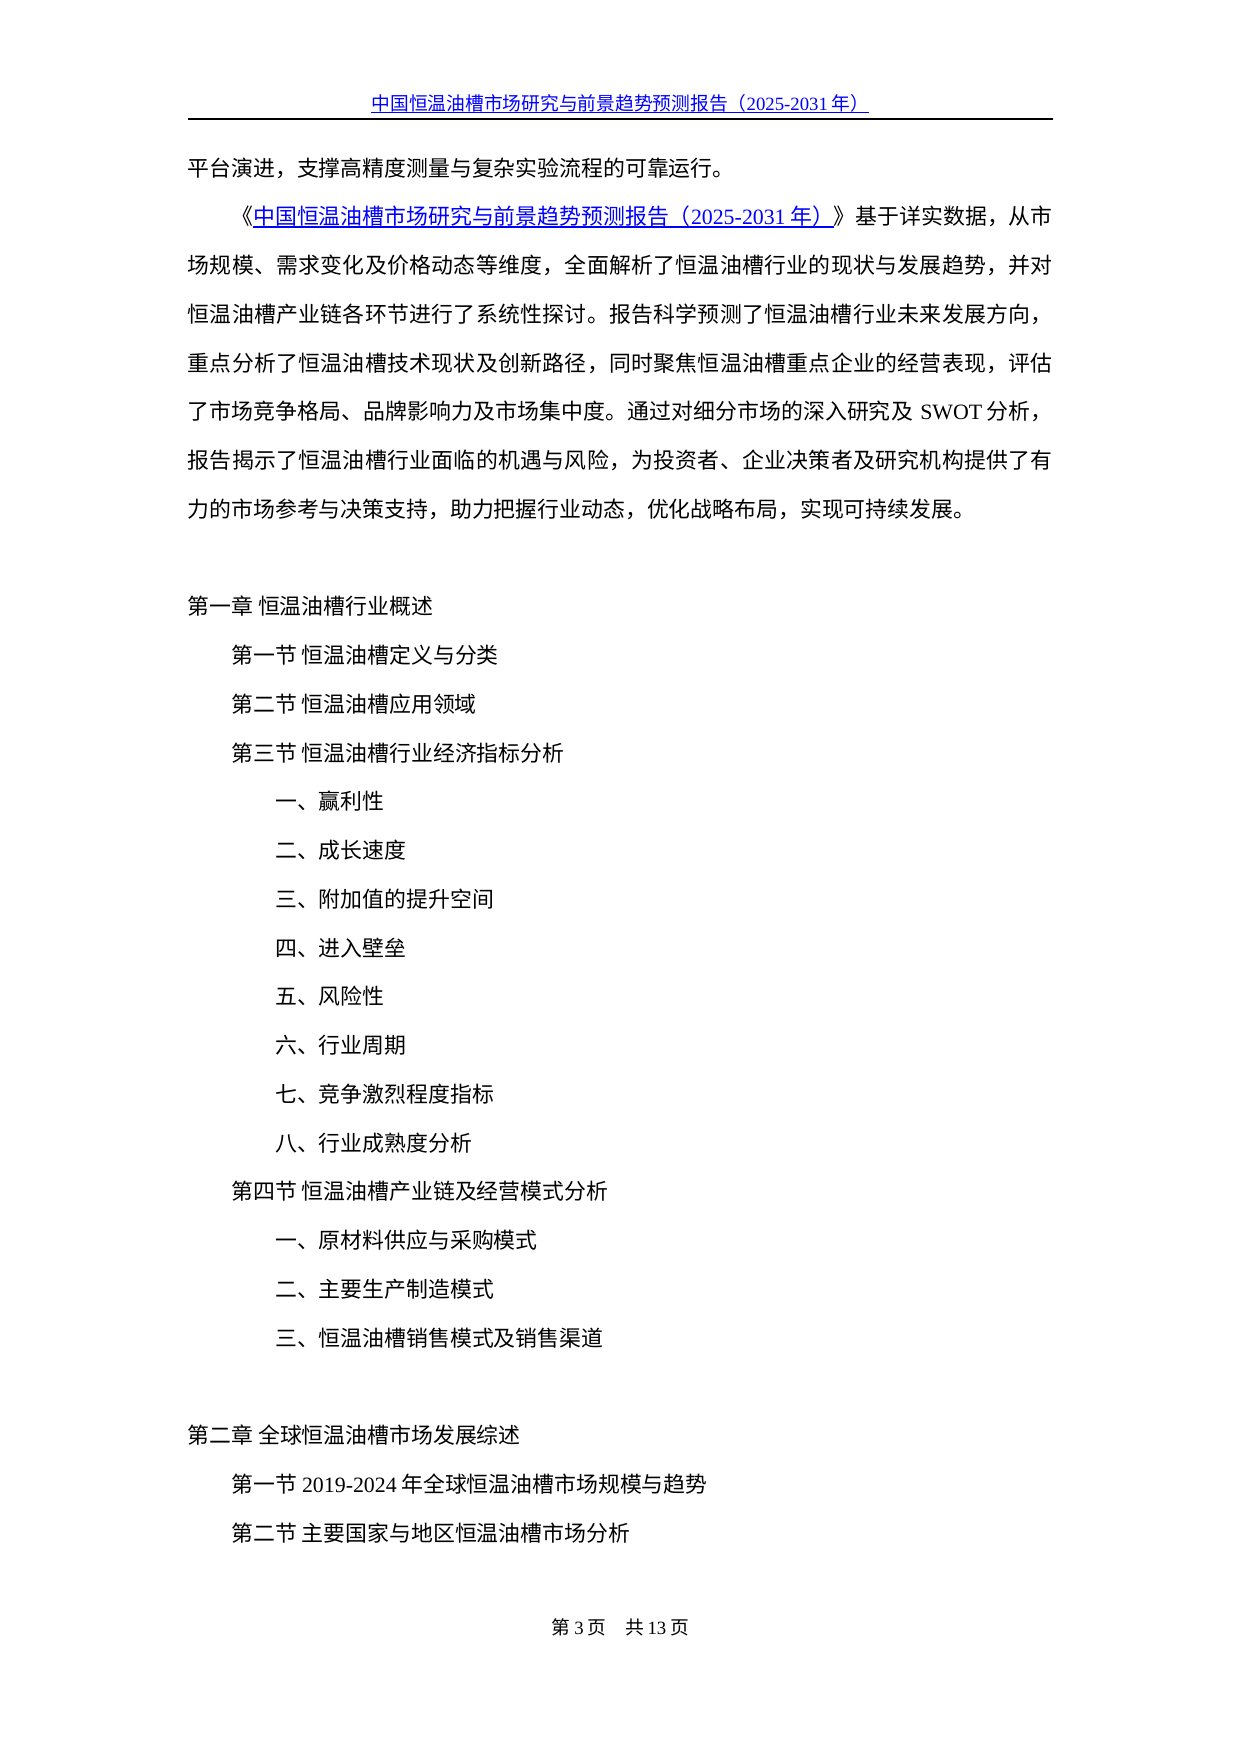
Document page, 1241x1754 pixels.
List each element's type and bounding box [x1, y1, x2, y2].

text [187, 150, 1053, 1548]
